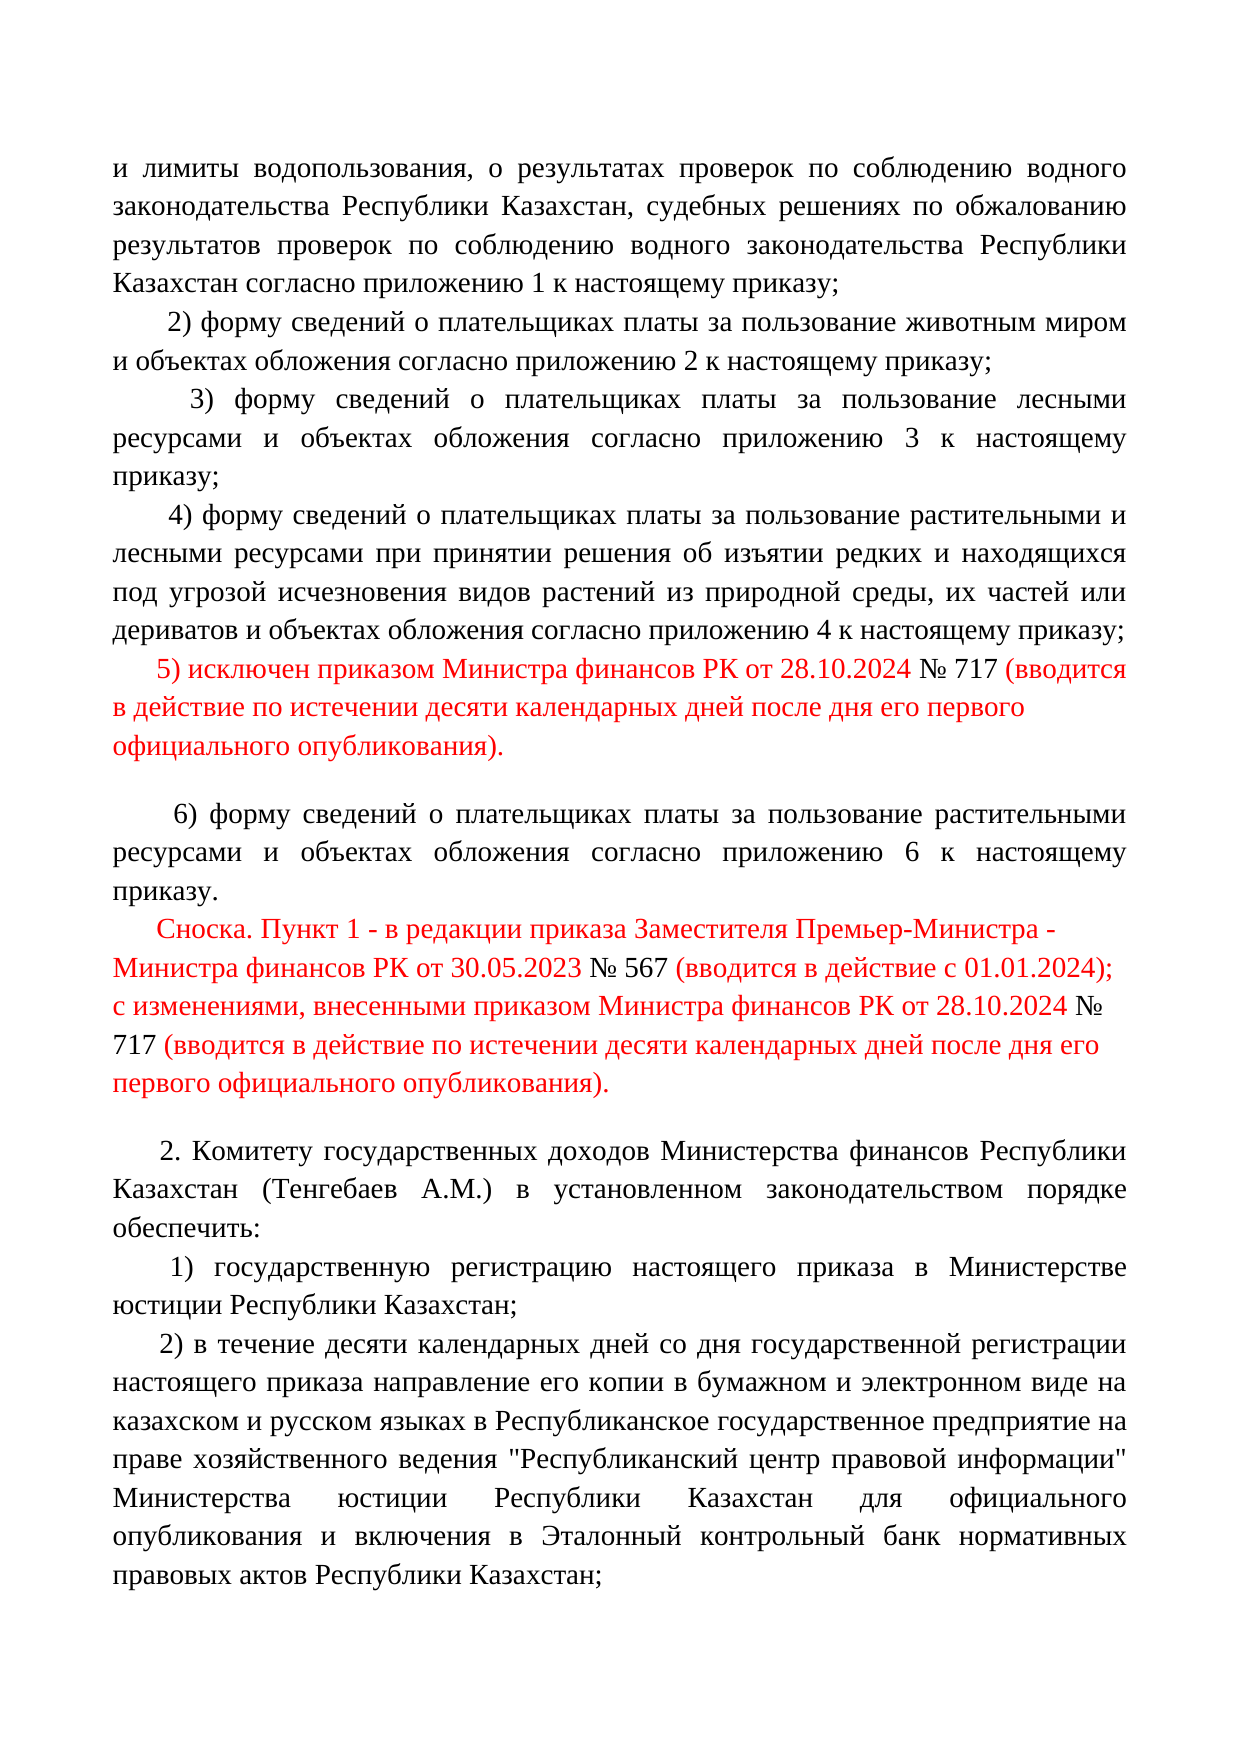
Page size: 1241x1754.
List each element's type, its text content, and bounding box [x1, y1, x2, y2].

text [112, 150, 1128, 299]
text 5) исключен приказом Министра финансов РК от 28.10.2024 № 717 (вводится в действие по истечении десяти календарных дней после дня его первого официального опубликования). [112, 651, 1128, 792]
text 3) форму сведений о плательщиках платы за пользование лесными ресурсами и объектах обложения согласно приложению 3 к настоящему приказу; [112, 381, 1128, 492]
text 6) форму сведений о плательщиках платы за пользование растительными ресурсами и объектах обложения согласно приложению 6 к настоящему приказу. [112, 796, 1128, 906]
text 2) форму сведений о плательщиках платы за пользование животным миром и объектах обложения согласно приложению 2 к настоящему приказу; [112, 304, 1128, 376]
text 1) государственную регистрацию настоящего приказа в Министерстве юстиции Республики Казахстан; [112, 1249, 1128, 1321]
text Сноска. Пункт 1 - в редакции приказа Заместителя Премьер-Министра - Министра финансов РК от 30.05.2023 № 567 (вводится в действие с 01.01.2024); с изменениями, внесенными приказом Министра финансов РК от 28.10.2024 № 717 (вводится в действие по истечении десяти календарных дней после дня его первого официального опубликования). [112, 911, 1128, 1129]
text 2) в течение десяти календарных дней со дня государственной регистрации настоящего приказа направление его копии в бумажном и электронном виде на казахском и русском языках в Республиканское государственное предприятие на праве хозяйственного ведения "Республиканский центр правовой информации" Министерства юстиции Республики Казахстан для официального опубликования и включения в Эталонный контрольный банк нормативных правовых актов Республики Казахстан; [112, 1326, 1128, 1591]
text 4) форму сведений о плательщиках платы за пользование растительными и лесными ресурсами при принятии решения об изъятии редких и находящихся под угрозой исчезновения видов растений из природной среды, их частей или дериватов и объектах обложения согласно приложению 4 к настоящему приказу; [112, 497, 1128, 646]
text 2. Комитету государственных доходов Министерства финансов Республики Казахстан (Тенгебаев А.М.) в установленном законодательством порядке обеспечить: [112, 1133, 1128, 1244]
